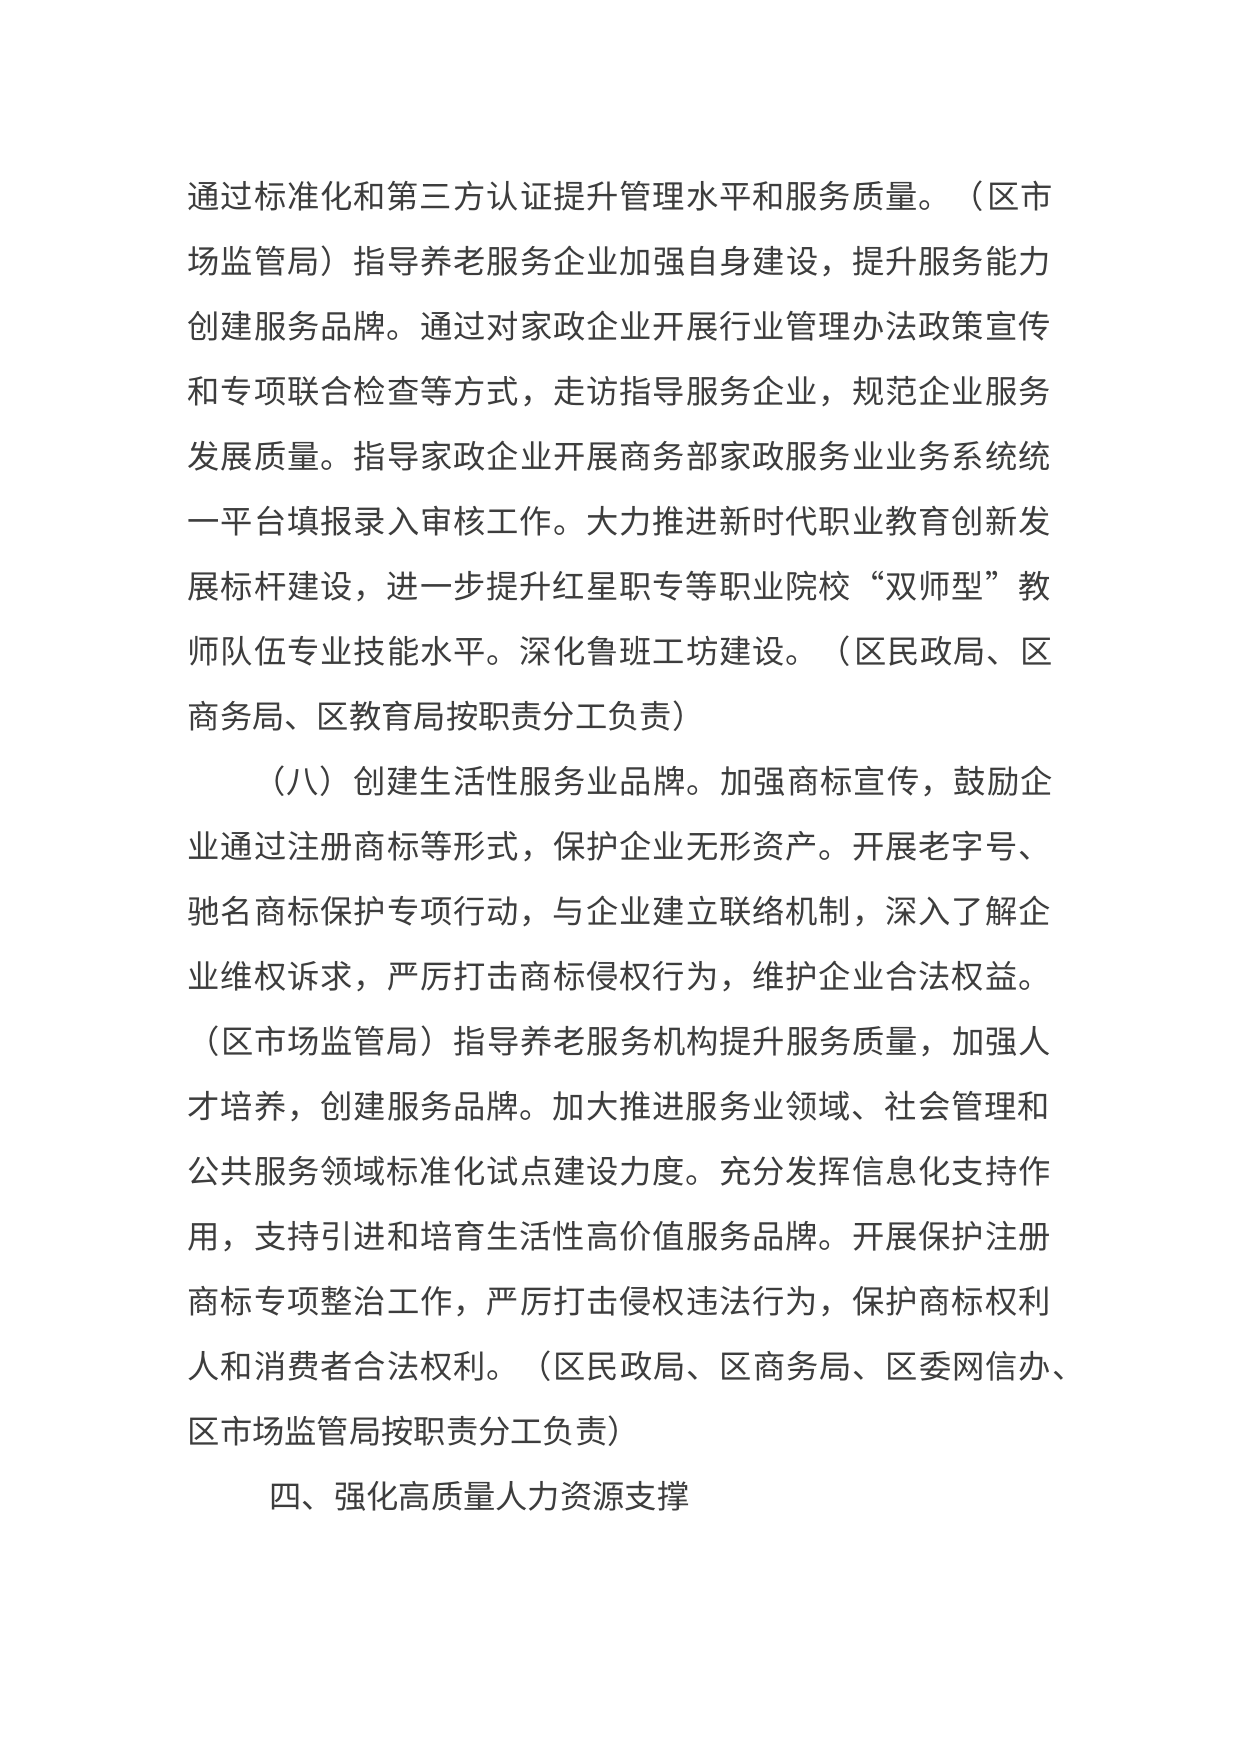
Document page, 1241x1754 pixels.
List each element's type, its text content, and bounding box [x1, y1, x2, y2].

text （八）创建生活性服务业品牌。加强商标宣传，鼓励企业通过注册商标等形式，保护企业无形资产。开展老字号、驰名商标保护专项行动，与企业建立联络机制，深入了解企业维权诉求，严厉打击商标侵权行为，维护企业合法权益。（区市场监管局）指导养老服务机构提升服务质量，加强人才培养，创建服务品牌。加大推进服务业领域、社会管理和公共服务领域标准化试点建设力度。充分发挥信息化支持作用，支持引进和培育生活性高价值服务品牌。开展保护注册商标专项整治工作，严厉打击侵权违法行为，保护商标权利人和消费者合法权利。（区民政局、区商务局、区委网信办、区市场监管局按职责分工负责） [187, 747, 1053, 1462]
text 四、强化高质量人力资源支撑 [187, 1462, 1053, 1527]
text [187, 162, 1053, 747]
